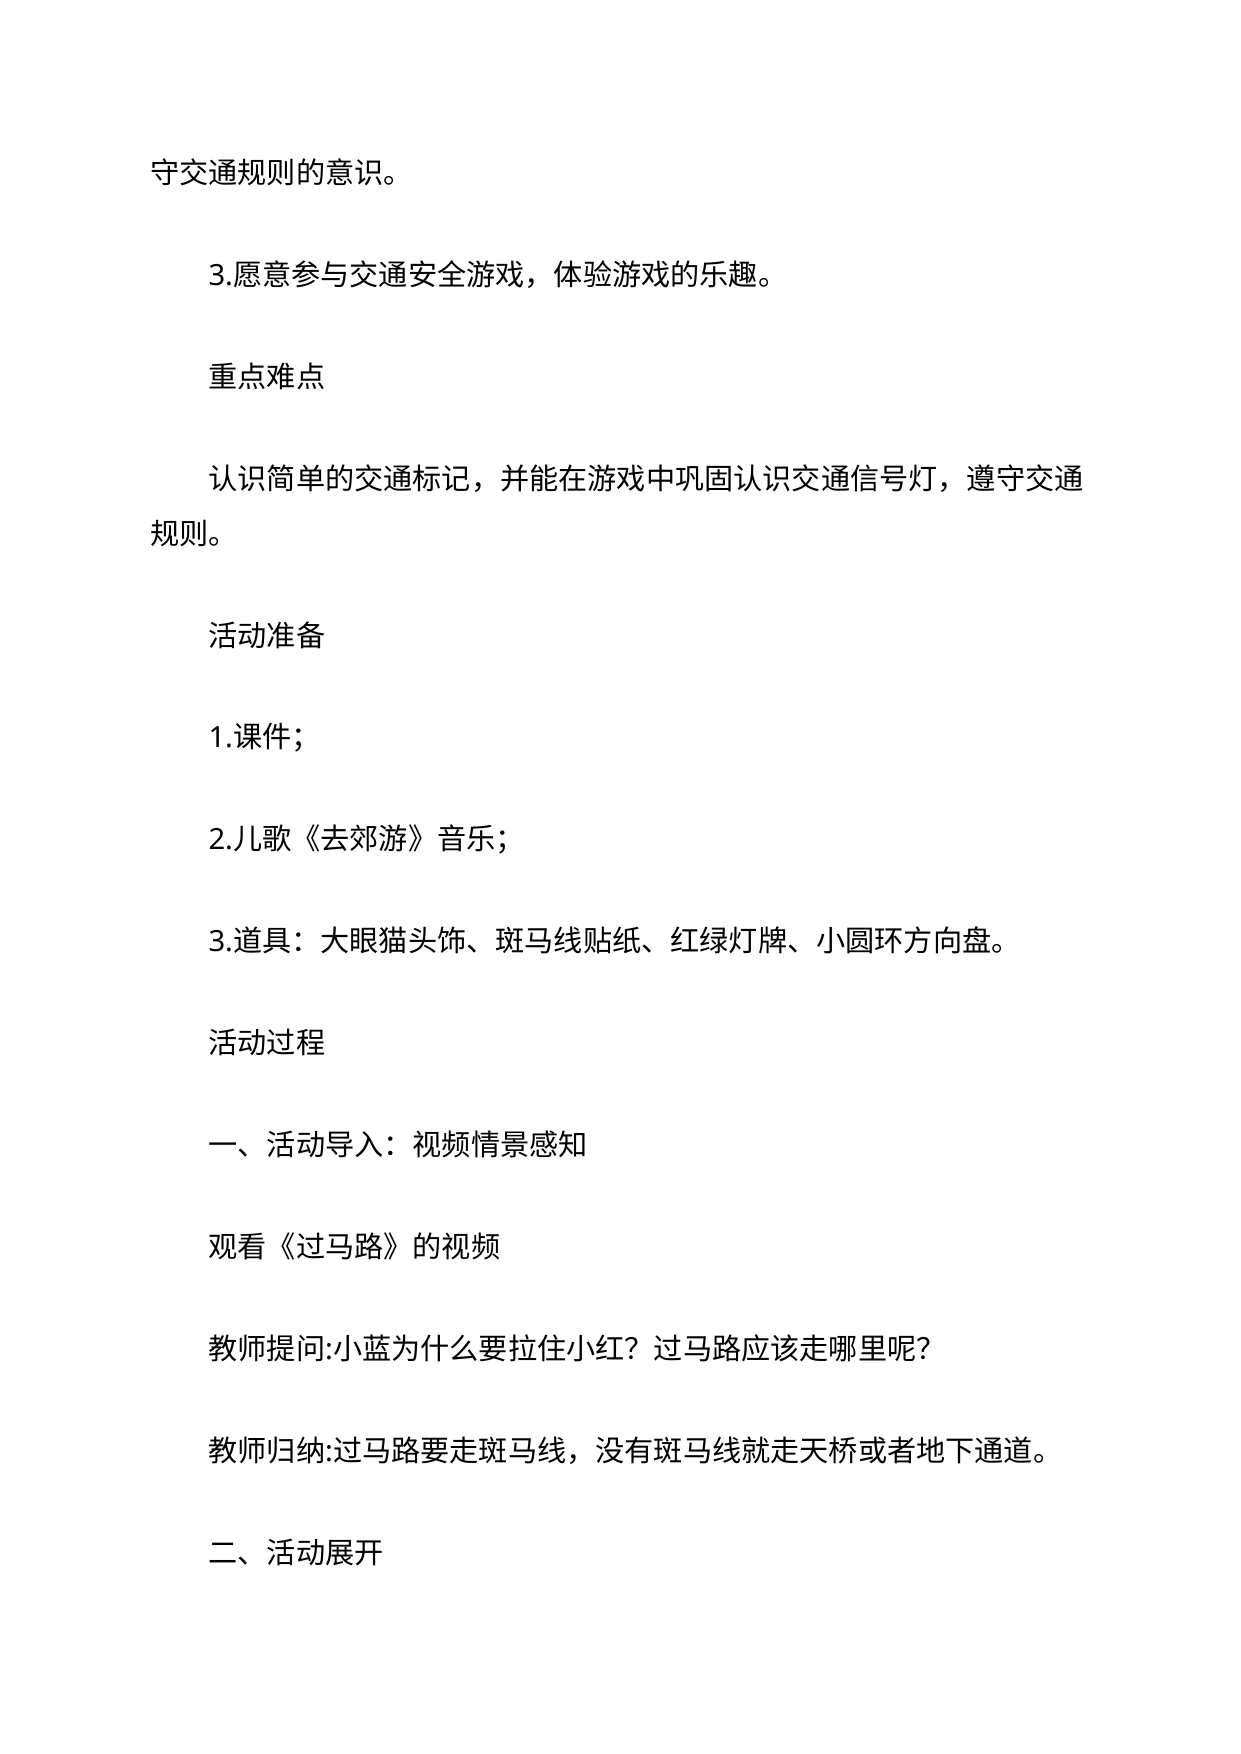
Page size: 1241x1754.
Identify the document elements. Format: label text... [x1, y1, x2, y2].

text 3.道具：大眼猫头饰、斑马线贴纸、红绿灯牌、小圆环方向盘。 [150, 918, 1090, 960]
text 3.愿意参与交通安全游戏，体验游戏的乐趣。 [150, 252, 1090, 294]
text 认识简单的交通标记，并能在游戏中巩固认识交通信号灯，遵守交通规则。 [150, 456, 1090, 553]
text 1.课件； [150, 714, 1090, 756]
text 2.儿歌《去郊游》音乐； [150, 816, 1090, 858]
text 二、活动展开 [150, 1529, 1090, 1571]
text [150, 150, 1090, 192]
text 教师提问:小蓝为什么要拉住小红？过马路应该走哪里呢？ [150, 1325, 1090, 1368]
text 观看《过马路》的视频 [150, 1223, 1090, 1266]
text 教师归纳:过马路要走斑马线，没有斑马线就走天桥或者地下通道。 [150, 1427, 1090, 1469]
text 活动准备 [150, 612, 1090, 654]
text 活动过程 [150, 1020, 1090, 1062]
text 一、活动导入：视频情景感知 [150, 1122, 1090, 1164]
text 重点难点 [150, 354, 1090, 396]
